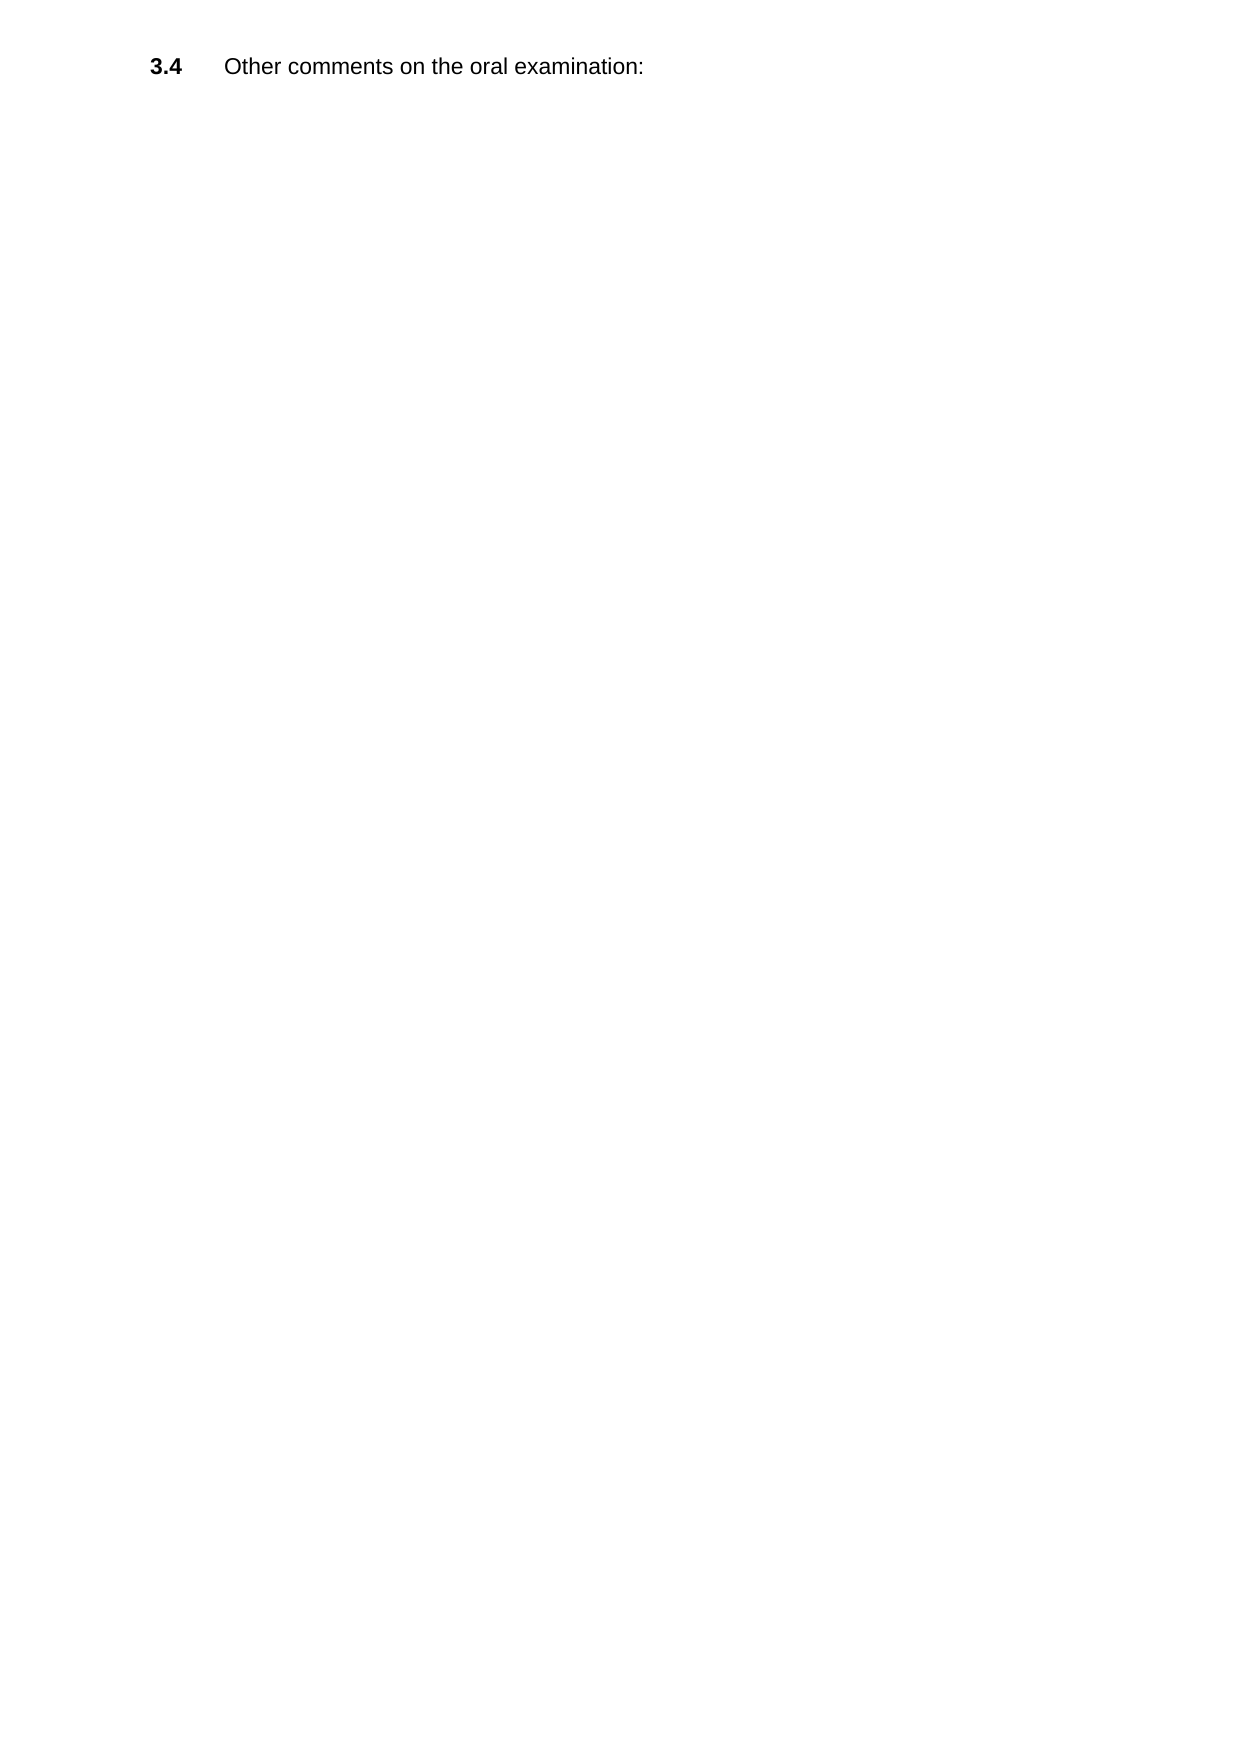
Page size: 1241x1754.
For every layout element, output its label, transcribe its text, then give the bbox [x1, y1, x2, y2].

text 3.4 Other comments on the oral examination: [150, 53, 1090, 79]
